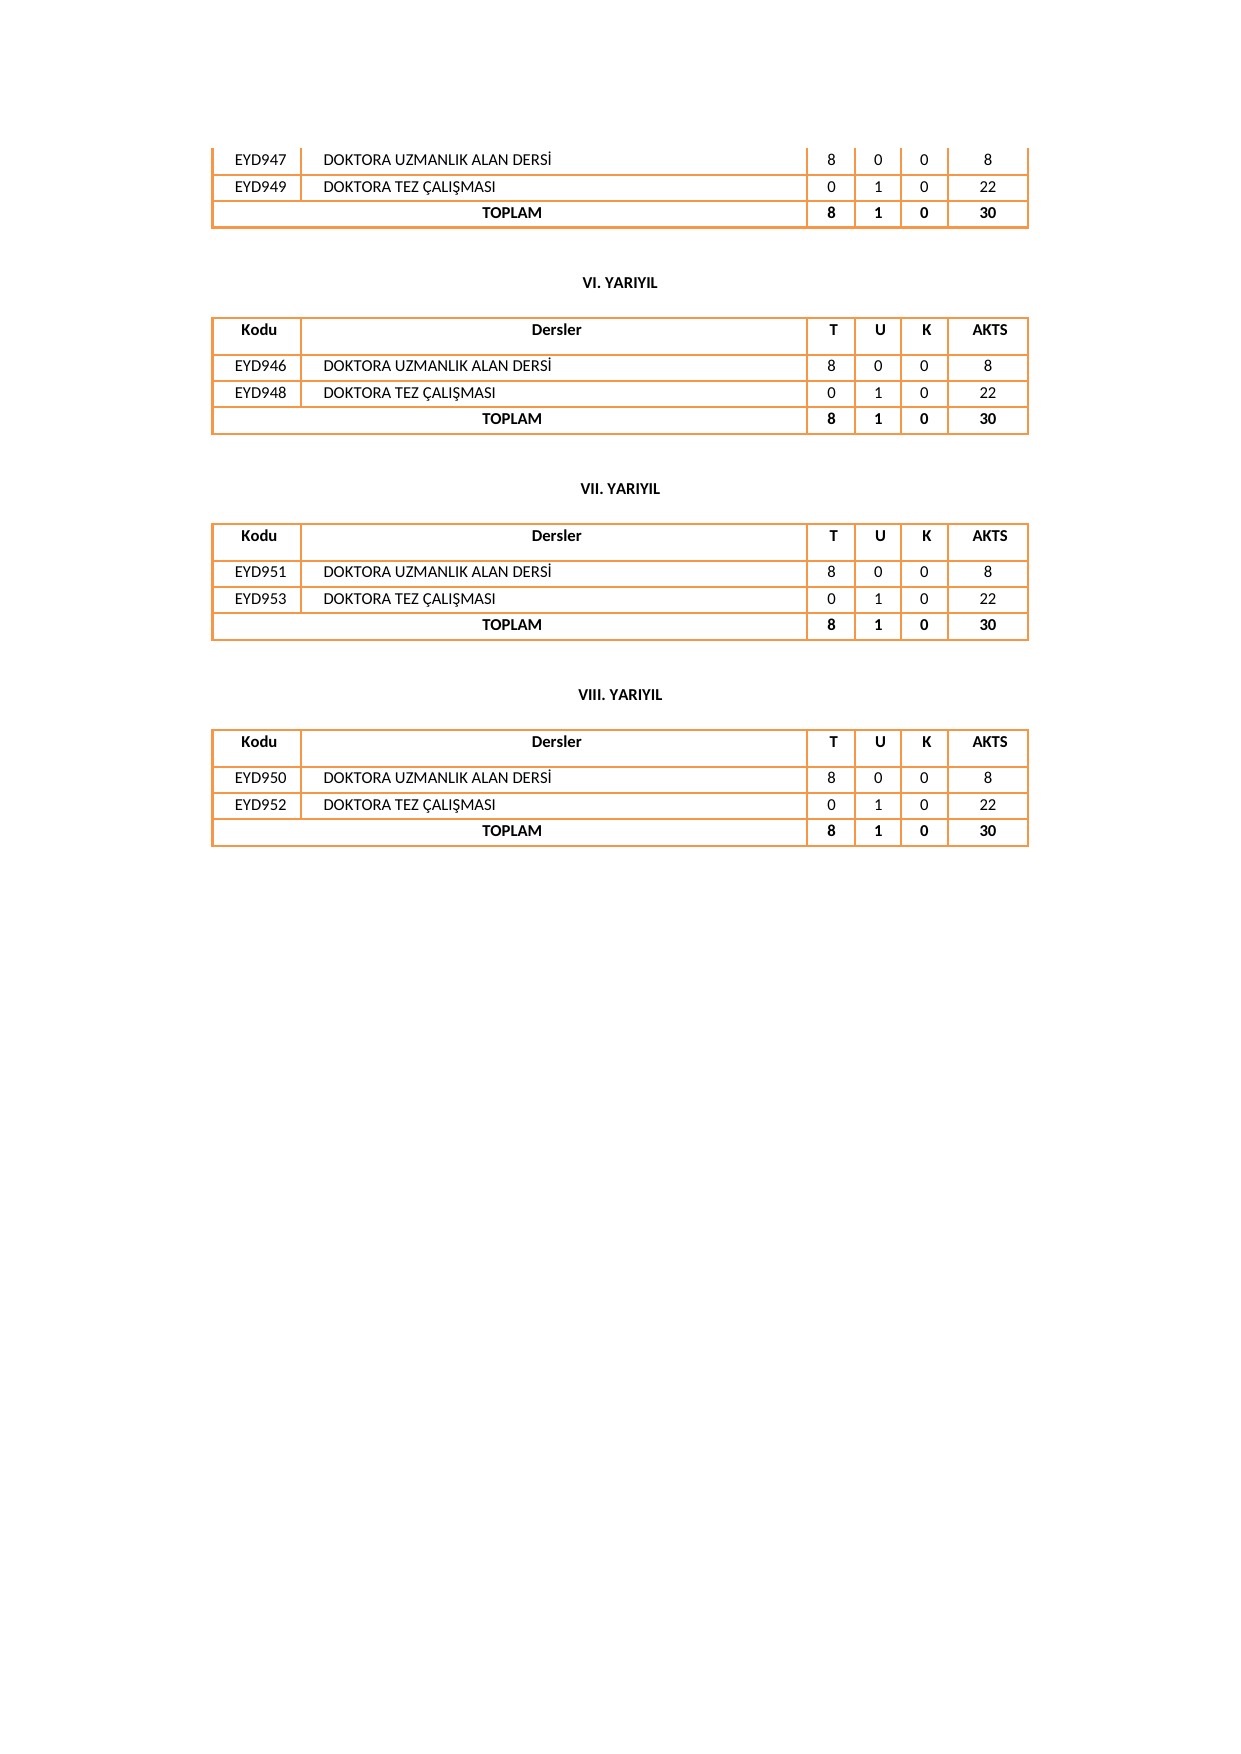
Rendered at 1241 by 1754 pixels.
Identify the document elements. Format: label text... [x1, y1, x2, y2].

table_cell 22 [949, 176, 1027, 200]
text VIII. YARIYIL [148, 685, 1093, 705]
table_cell DOKTORA UZMANLIK ALAN DERSİ [302, 356, 806, 380]
table_cell EYD951 [214, 562, 300, 586]
table_cell EYD947 [214, 148, 300, 174]
table_header Dersler [302, 731, 806, 766]
table_cell DOKTORA TEZ ÇALIŞMASI [302, 176, 806, 200]
table_cell 0 [902, 588, 947, 612]
table_cell 0 [856, 148, 900, 174]
table_cell 1 [856, 614, 900, 638]
table_cell 30 [949, 614, 1027, 638]
table_header T [808, 319, 854, 354]
table_cell TOPLAM [214, 202, 806, 226]
table_cell 0 [856, 356, 900, 380]
table_header AKTS [949, 731, 1027, 766]
table_header U [856, 319, 900, 354]
table_cell 0 [902, 202, 947, 226]
table_cell DOKTORA UZMANLIK ALAN DERSİ [302, 562, 806, 586]
table_header U [856, 525, 900, 560]
table_cell 0 [902, 356, 947, 380]
table_cell 0 [902, 614, 947, 638]
table_cell EYD949 [214, 176, 300, 200]
table_cell 1 [856, 202, 900, 226]
table_cell 22 [949, 794, 1027, 818]
table_cell 30 [949, 202, 1027, 226]
table_cell 0 [808, 176, 854, 200]
table_cell 0 [902, 148, 947, 174]
table_cell 1 [856, 408, 900, 432]
table_cell 0 [902, 768, 947, 792]
table_header AKTS [949, 525, 1027, 560]
text VII. YARIYIL [148, 479, 1093, 499]
table_cell TOPLAM [214, 408, 806, 432]
table_cell 30 [949, 408, 1027, 432]
table_cell 8 [808, 562, 854, 586]
table_cell 0 [856, 768, 900, 792]
table_cell TOPLAM [214, 820, 806, 844]
table_cell 1 [856, 794, 900, 818]
table_header K [902, 319, 947, 354]
table_cell 8 [949, 356, 1027, 380]
table_cell 8 [808, 614, 854, 638]
table_cell 8 [808, 356, 854, 380]
table_cell 22 [949, 382, 1027, 406]
table_cell 0 [808, 382, 854, 406]
table_cell 0 [856, 562, 900, 586]
table_header Kodu [214, 319, 300, 354]
table_header Dersler [302, 525, 806, 560]
table_cell 8 [949, 768, 1027, 792]
table_header AKTS [949, 319, 1027, 354]
table_header K [902, 731, 947, 766]
table_header K [902, 525, 947, 560]
table_header Kodu [214, 525, 300, 560]
table_cell 8 [808, 768, 854, 792]
table_cell 22 [949, 588, 1027, 612]
table_cell TOPLAM [214, 614, 806, 638]
table_cell 0 [902, 408, 947, 432]
table_cell DOKTORA TEZ ÇALIŞMASI [302, 588, 806, 612]
table_cell 1 [856, 820, 900, 844]
table_header T [808, 525, 854, 560]
table_cell 8 [949, 148, 1027, 174]
table_cell 0 [902, 176, 947, 200]
table_cell EYD953 [214, 588, 300, 612]
table_cell 8 [949, 562, 1027, 586]
table_header T [808, 731, 854, 766]
text VI. YARIYIL [148, 273, 1093, 293]
table_cell 0 [808, 588, 854, 612]
table_cell 0 [902, 794, 947, 818]
table_cell 0 [902, 820, 947, 844]
table_header Kodu [214, 731, 300, 766]
table_cell 8 [808, 202, 854, 226]
table_cell 8 [808, 148, 854, 174]
table_cell DOKTORA TEZ ÇALIŞMASI [302, 382, 806, 406]
table_cell 0 [902, 382, 947, 406]
table_cell 30 [949, 820, 1027, 844]
table_header Dersler [302, 319, 806, 354]
table_cell DOKTORA TEZ ÇALIŞMASI [302, 794, 806, 818]
table_cell DOKTORA UZMANLIK ALAN DERSİ [302, 768, 806, 792]
table_cell 0 [902, 562, 947, 586]
table_cell DOKTORA UZMANLIK ALAN DERSİ [302, 148, 806, 174]
table_cell EYD948 [214, 382, 300, 406]
table_cell 8 [808, 820, 854, 844]
table_cell EYD946 [214, 356, 300, 380]
table_cell EYD950 [214, 768, 300, 792]
table_cell EYD952 [214, 794, 300, 818]
table_cell 1 [856, 588, 900, 612]
table_cell 0 [808, 794, 854, 818]
table_cell 8 [808, 408, 854, 432]
table_cell 1 [856, 382, 900, 406]
table_cell 1 [856, 176, 900, 200]
table_header U [856, 731, 900, 766]
